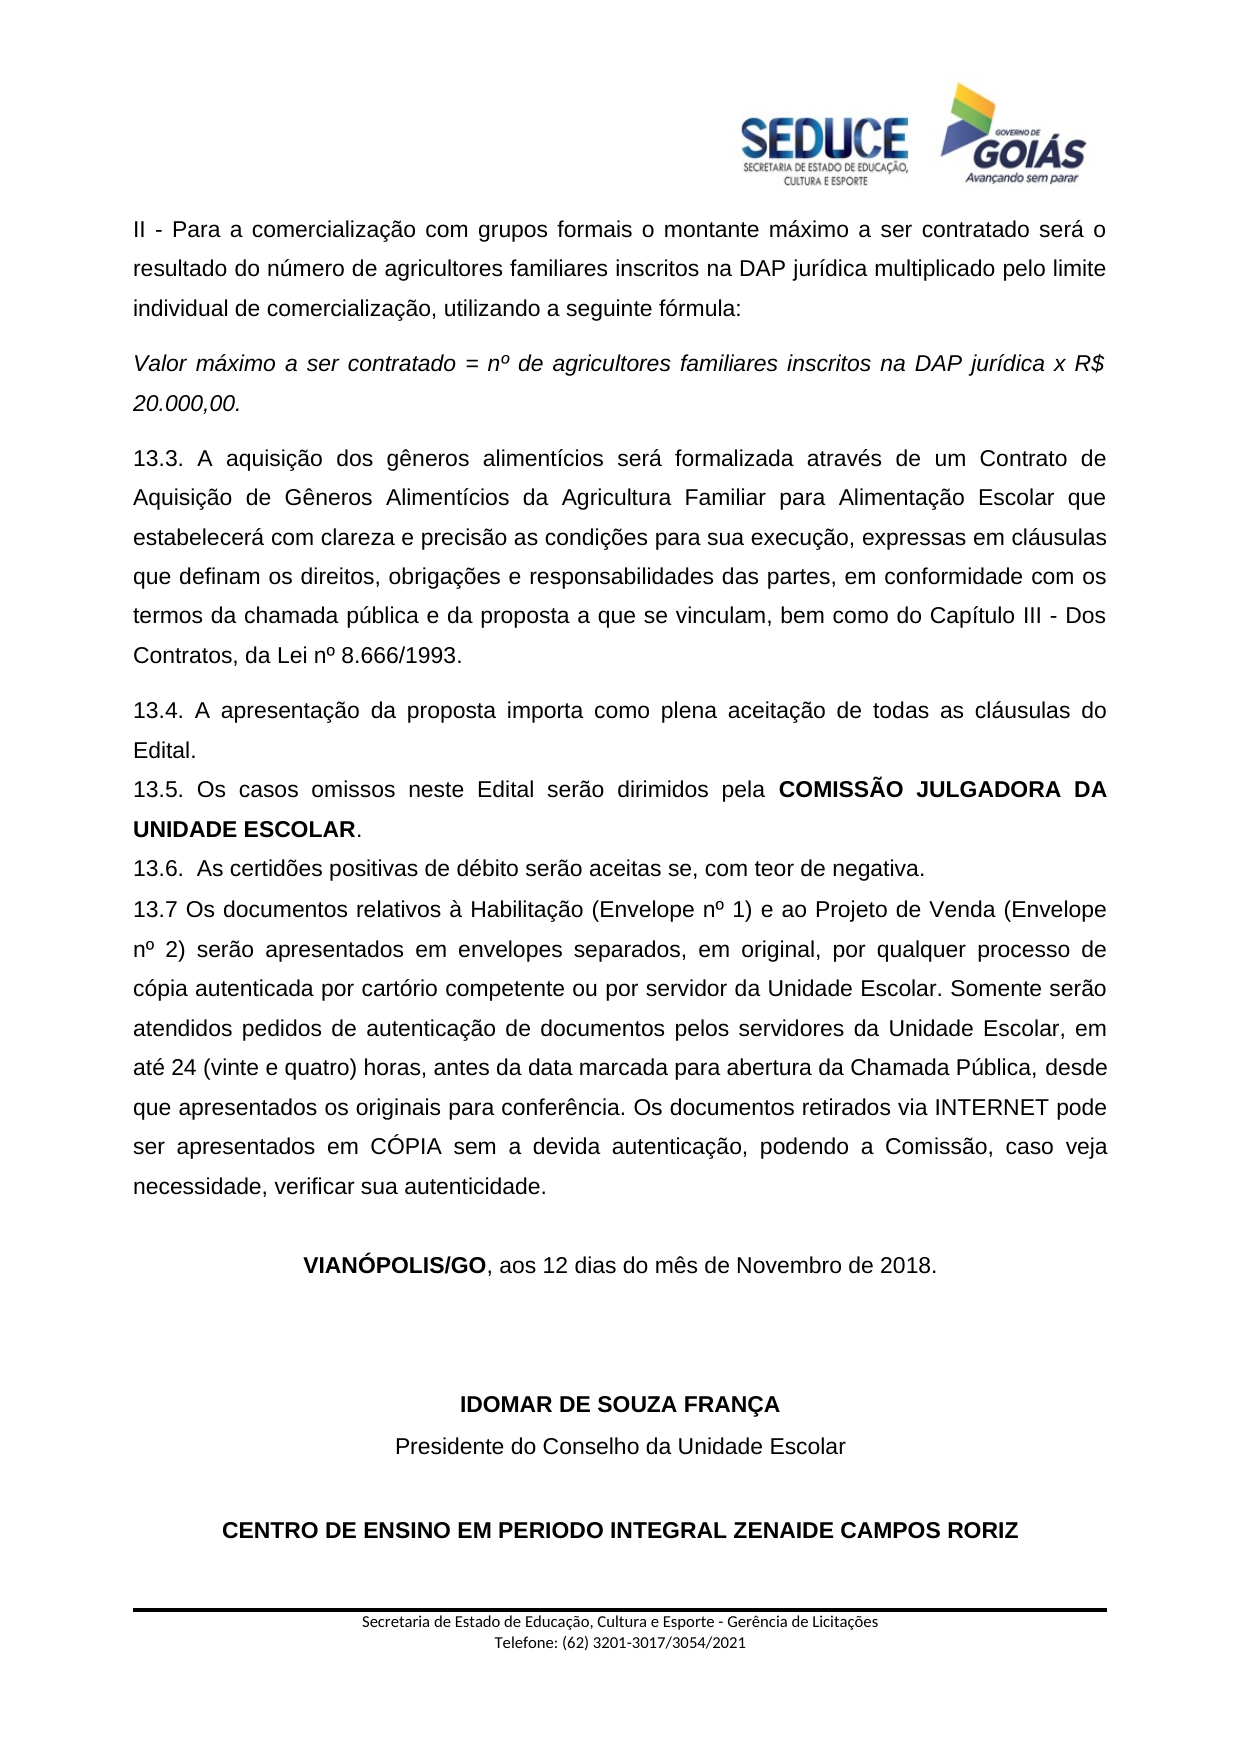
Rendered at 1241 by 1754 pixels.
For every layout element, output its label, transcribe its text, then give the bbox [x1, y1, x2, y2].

text 13.3. A aquisição dos gêneros alimentícios será formalizada através de um Contrato de Aquisição de Gêneros Alimentícios da Agricultura Familiar para Alimentação Escolar que estabelecerá com clareza e precisão as condições para sua execução, expressas em cláusulas que definam os direitos, obrigações e responsabilidades das partes, em conformidade com os termos da chamada pública e da proposta a que se vinculam, bem como do Capítulo III - Dos Contratos, da Lei nº 8.666/1993. [133, 444, 1107, 668]
text 13.5. Os casos omissos neste Edital serão dirimidos pela COMISSÃO JULGADORA DA UNIDADE ESCOLAR. [133, 776, 1107, 842]
text 13.7 Os documentos relativos à Habilitação (Envelope nº 1) e ao Projeto de Venda (Envelope nº 2) serão apresentados em envelopes separados, em original, por qualquer processo de cópia autenticada por cartório competente ou por servidor da Unidade Escolar. Somente serão atendidos pedidos de autenticação de documentos pelos servidores da Unidade Escolar, em até 24 (vinte e quatro) horas, antes da data marcada para abertura da Chamada Pública, desde que apresentados os originais para conferência. Os documentos retirados via INTERNET pode ser apresentados em CÓPIA sem a devida autenticação, podendo a Comissão, caso veja necessidade, verificar sua autenticidade. [133, 896, 1107, 1199]
text 13.6. As certidões positivas de débito serão aceitas se, com teor de negativa. [133, 855, 1107, 881]
text Valor máximo a ser contratado = nº de agricultores familiares inscritos na DAP jurídica x R$ 20.000,00. [133, 350, 1107, 416]
picture [726, 73, 1108, 216]
text IDOMAR DE SOUZA FRANÇA [133, 1391, 1107, 1417]
text 13.4. A apresentação da proposta importa como plena aceitação de todas as cláusulas do Edital. [133, 697, 1107, 763]
text CENTRO DE ENSINO EM PERIODO INTEGRAL ZENAIDE CAMPOS RORIZ [133, 1517, 1107, 1543]
text Presidente do Conselho da Unidade Escolar [133, 1433, 1107, 1459]
text VIANÓPOLIS/GO, aos 12 dias do mês de Novembro de 2018. [133, 1252, 1107, 1278]
text II - Para a comercialização com grupos formais o montante máximo a ser contratado será o resultado do número de agricultores familiares inscritos na DAP jurídica multiplicado pelo limite individual de comercialização, utilizando a seguinte fórmula: [133, 216, 1107, 321]
